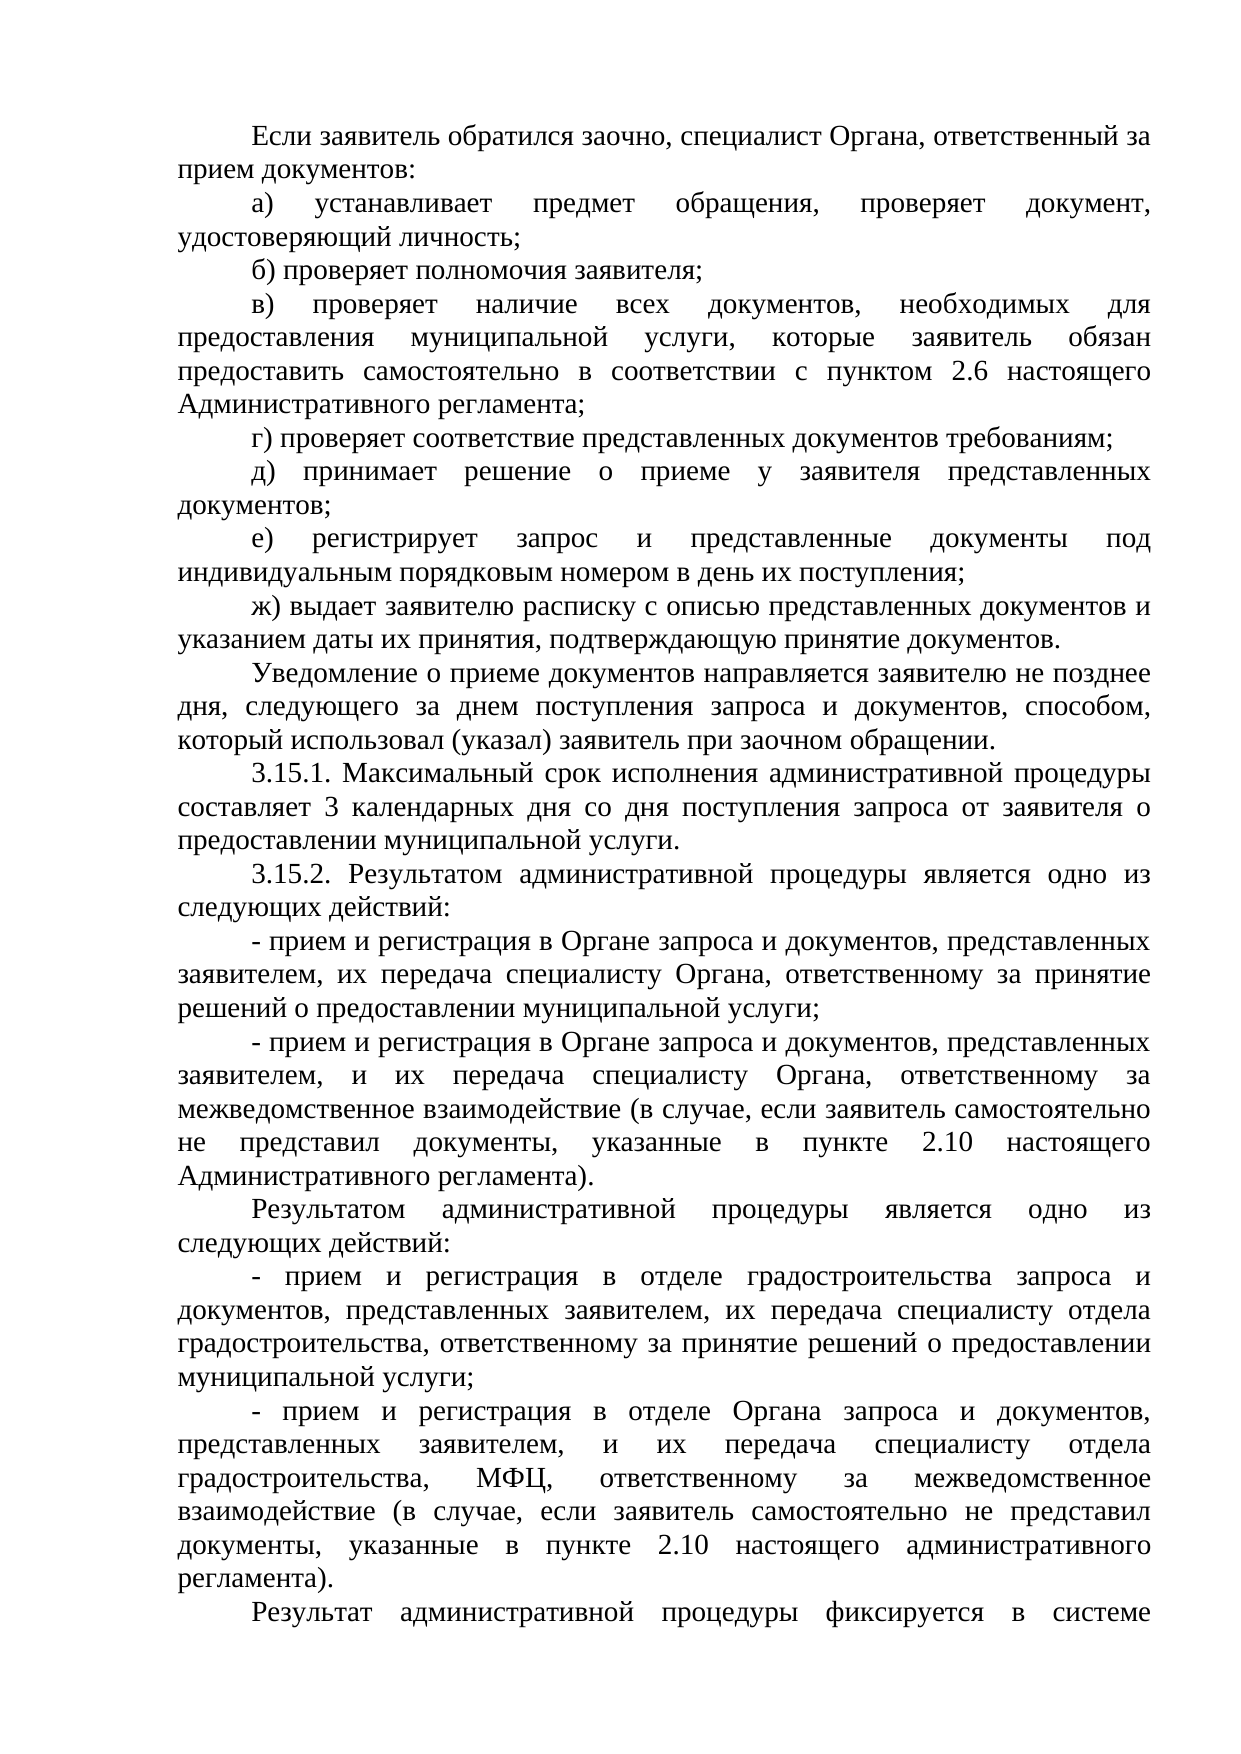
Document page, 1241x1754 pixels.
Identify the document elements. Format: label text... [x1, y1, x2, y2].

text Если заявитель обратился заочно, специалист Органа, ответственный за прием документов: [177, 118, 1152, 185]
text б) проверяет полномочия заявителя; [177, 252, 1152, 286]
text ж) выдает заявителю расписку с описью представленных документов и указанием даты их принятия, подтверждающую принятие документов. [177, 588, 1152, 655]
text - прием и регистрация в отделе градостроительства запроса и документов, представленных заявителем, их передача специалисту отдела градостроительства, ответственному за принятие решений о предоставлении муниципальной услуги; [177, 1258, 1152, 1393]
text - прием и регистрация в отделе Органа запроса и документов, представленных заявителем, и их передача специалисту отдела градостроительства, МФЦ, ответственному за межведомственное взаимодействие (в случае, если заявитель самостоятельно не представил документы, указанные в пункте 2.10 настоящего административного регламента). [177, 1393, 1152, 1594]
text 3.15.1. Максимальный срок исполнения административной процедуры составляет 3 календарных дня со дня поступления запроса от заявителя о предоставлении муниципальной услуги. [177, 755, 1152, 856]
text Уведомление о приеме документов направляется заявителю не позднее дня, следующего за днем поступления запроса и документов, способом, который использовал (указал) заявитель при заочном обращении. [177, 655, 1152, 755]
text д) принимает решение о приеме у заявителя представленных документов; [177, 453, 1152, 521]
text - прием и регистрация в Органе запроса и документов, представленных заявителем, их передача специалисту Органа, ответственному за принятие решений о предоставлении муниципальной услуги; [177, 923, 1152, 1024]
text Результатом административной процедуры является одно из следующих действий: [177, 1191, 1152, 1258]
text в) проверяет наличие всех документов, необходимых для предоставления муниципальной услуги, которые заявитель обязан предоставить самостоятельно в соответствии с пунктом 2.6 настоящего Административного регламента; [177, 286, 1152, 420]
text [177, 1594, 1152, 1627]
text г) проверяет соответствие представленных документов требованиям; [177, 420, 1152, 453]
text а) устанавливает предмет обращения, проверяет документ, удостоверяющий личность; [177, 185, 1152, 252]
text - прием и регистрация в Органе запроса и документов, представленных заявителем, и их передача специалисту Органа, ответственному за межведомственное взаимодействие (в случае, если заявитель самостоятельно не представил документы, указанные в пункте 2.10 настоящего Административного регламента). [177, 1024, 1152, 1191]
text 3.15.2. Результатом административной процедуры является одно из следующих действий: [177, 856, 1152, 923]
text е) регистрирует запрос и представленные документы под индивидуальным порядковым номером в день их поступления; [177, 521, 1152, 588]
